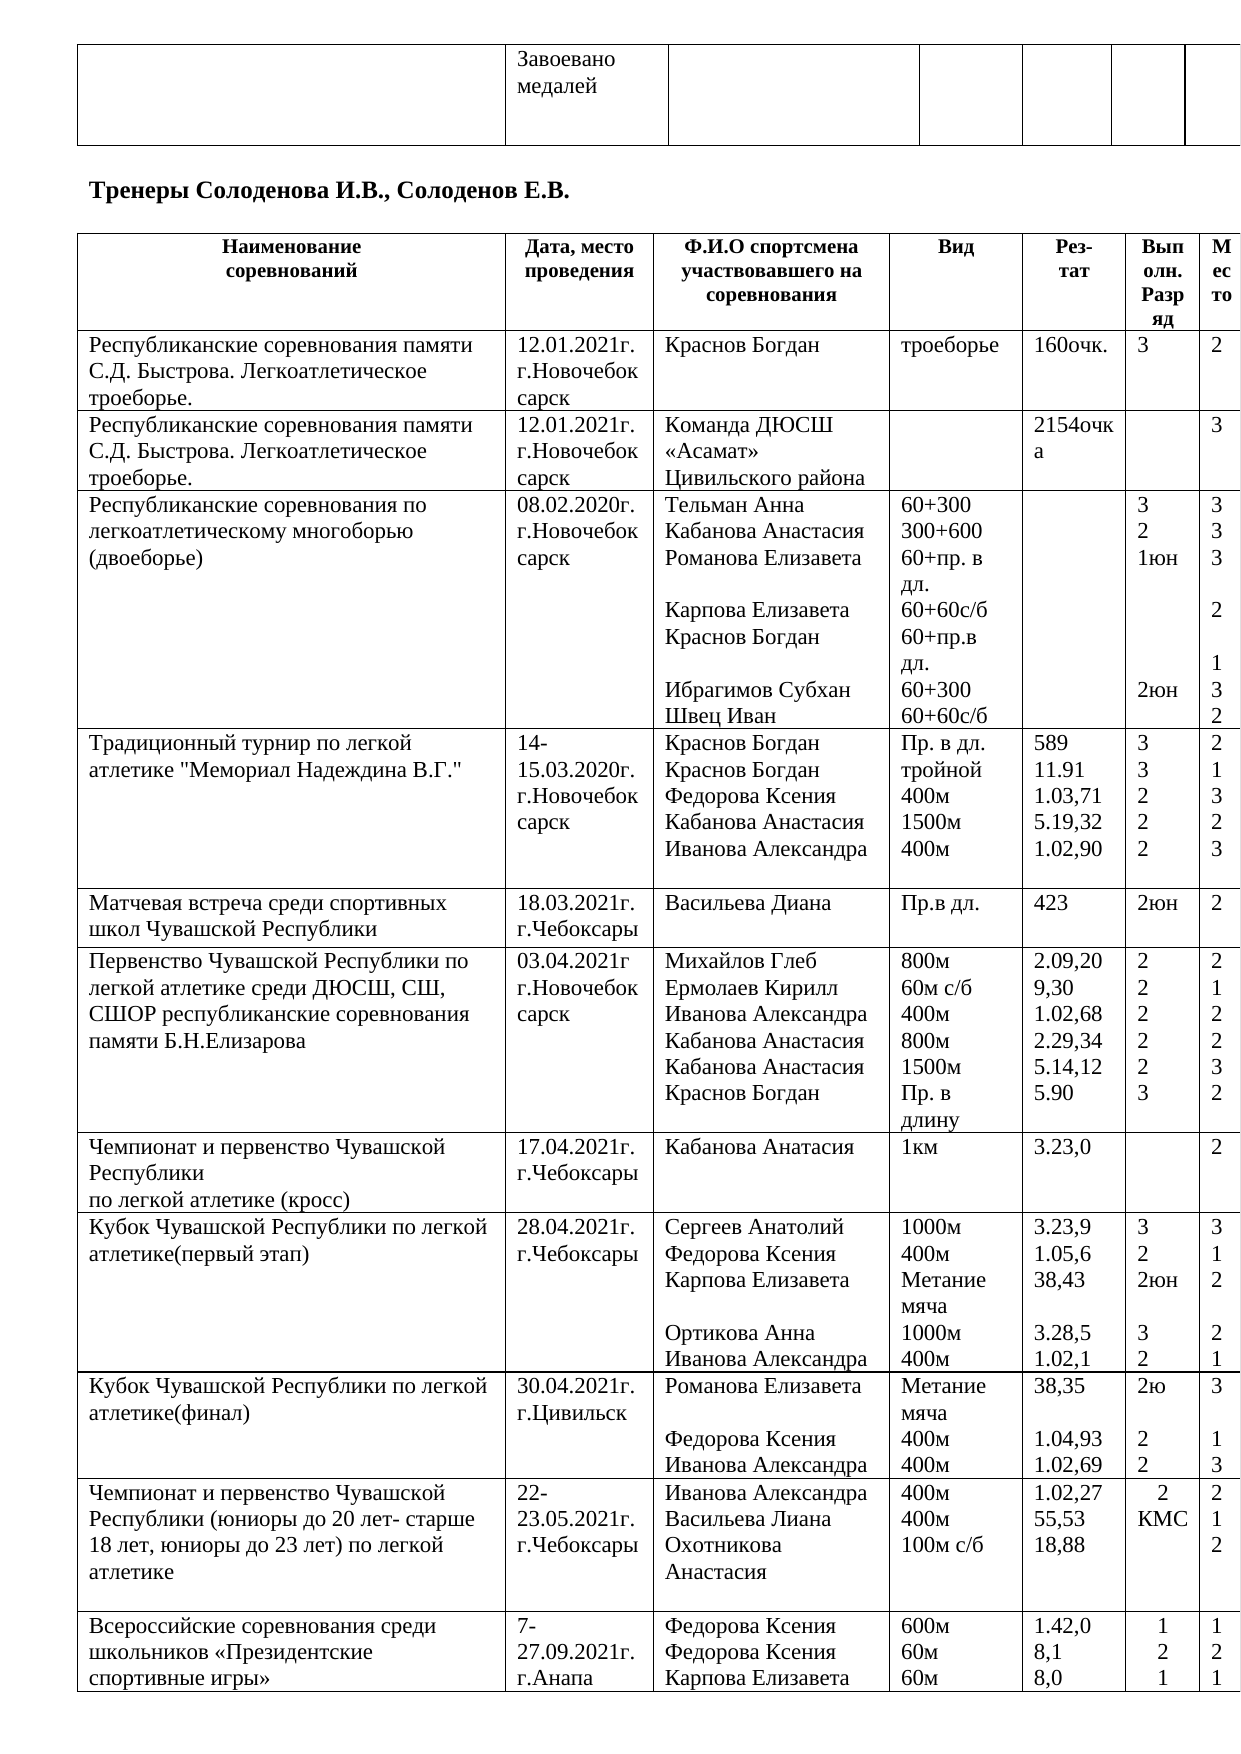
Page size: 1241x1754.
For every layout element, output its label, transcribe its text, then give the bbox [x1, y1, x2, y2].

table_cell Пр. в дл. тройной 400м 1500м 400м [890, 729, 1022, 887]
table_cell Краснов Богдан [654, 331, 889, 410]
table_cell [1023, 1612, 1125, 1691]
table_cell 22-23.05.2021г. г.Чебоксары [506, 1479, 653, 1611]
table_cell Пр.в дл. [890, 889, 1022, 947]
text Тренеры Солоденова И.В., Солоденов Е.В. [89, 175, 1181, 204]
table_cell 589 11.91 1.03,71 5.19,32 1.02,90 [1023, 729, 1125, 887]
table_cell 3.23,0 [1023, 1133, 1125, 1212]
table_cell 17.04.2021г. г.Чебоксары [506, 1133, 653, 1212]
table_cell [890, 1612, 1022, 1691]
table_cell 2 1 3 2 3 [1200, 729, 1240, 887]
table_cell Васильева Диана [654, 889, 889, 947]
table_cell 1км [890, 1133, 1022, 1212]
table_cell Республиканские соревнования памяти С.Д. Быстрова. Легкоатлетическое троеборье. [78, 331, 505, 410]
table_header Рез- тат [1023, 234, 1125, 330]
table_cell 423 [1023, 889, 1125, 947]
table_cell Матчевая встреча среди спортивных школ Чувашской Республики [78, 889, 505, 947]
table_cell 3 1 3 [1200, 1373, 1240, 1478]
table_cell 3 1 2 2 1 [1200, 1213, 1240, 1371]
table_cell 3 2 2юн 3 2 [1126, 1213, 1199, 1371]
table_cell [669, 45, 919, 145]
table_cell 12.01.2021г. г.Новочебоксарск [506, 411, 653, 490]
table_cell Романова Елизавета Федорова Ксения Иванова Александра [654, 1373, 889, 1478]
table_cell 1.02,27 55,53 18,88 [1023, 1479, 1125, 1611]
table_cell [654, 1612, 889, 1691]
table_cell 38,35 1.04,93 1.02,69 [1023, 1373, 1125, 1478]
table_cell 3 3 3 2 1 3 2 [1200, 491, 1240, 728]
table_header Дата, место проведения [506, 234, 653, 330]
table_cell 30.04.2021г. г.Цивильск [506, 1373, 653, 1478]
table_cell 2 КМС [1126, 1479, 1199, 1611]
table_cell 2 1 2 [1200, 1479, 1240, 1611]
table_cell 2154очка [1023, 411, 1125, 490]
table_cell [1126, 1133, 1199, 1212]
table_cell 2.09,20 9,30 1.02,68 2.29,34 5.14,12 5.90 [1023, 948, 1125, 1132]
table_cell [1186, 45, 1240, 145]
table_cell Тельман Анна Кабанова Анастасия Романова Елизавета Карпова Елизавета Краснов Богдан Ибрагимов Субхан Швец Иван [654, 491, 889, 728]
table_cell 18.03.2021г. г.Чебоксары [506, 889, 653, 947]
table_cell 2 1 2 2 3 2 [1200, 948, 1240, 1132]
table_cell Кубок Чувашской Республики по легкой атлетике(первый этап) [78, 1213, 505, 1371]
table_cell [78, 1612, 505, 1691]
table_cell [1200, 1612, 1240, 1691]
table_cell Первенство Чувашской Республики по легкой атлетике среди ДЮСШ, СШ, СШОР республиканские соревнования памяти Б.Н.Елизарова [78, 948, 505, 1132]
table_cell Чемпионат и первенство Чувашской Республики (юниоры до 20 лет- старше 18 лет, юниоры до 23 лет) по легкой атлетике [78, 1479, 505, 1611]
table_cell 1 2 1 2 3 [1126, 1612, 1199, 1691]
table_cell Республиканские соревнования по легкоатлетическому многоборью (двоеборье) [78, 491, 505, 728]
table_cell [1112, 45, 1184, 145]
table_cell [506, 1612, 653, 1691]
table_cell 2 [1200, 1133, 1240, 1212]
table_cell 2ю 2 2 [1126, 1373, 1199, 1478]
table_cell 2юн [1126, 889, 1199, 947]
table_cell Команда ДЮСШ «Асамат» Цивильского района [654, 411, 889, 490]
table_cell Кубок Чувашской Республики по легкой атлетике(финал) [78, 1373, 505, 1478]
table_cell [1023, 45, 1111, 145]
table_cell [920, 45, 1022, 145]
table_cell [1126, 411, 1199, 490]
table_cell Метание мяча 400м 400м [890, 1373, 1022, 1478]
table_cell 800м 60м с/б 400м 800м 1500м Пр. в длину [890, 948, 1022, 1132]
table_cell 3 3 2 2 2 [1126, 729, 1199, 887]
table_cell Республиканские соревнования памяти С.Д. Быстрова. Легкоатлетическое троеборье. [78, 411, 505, 490]
table_cell 3 2 1юн 2юн [1126, 491, 1199, 728]
table_cell 2 2 2 2 2 3 [1126, 948, 1199, 1132]
table_cell 1000м 400м Метание мяча 1000м 400м [890, 1213, 1022, 1371]
table_header Выполн. Разряд [1126, 234, 1199, 330]
table_cell троеборье [890, 331, 1022, 410]
table_cell 60+300 300+600 60+пр. в дл. 60+60с/б 60+пр.в дл. 60+300 60+60с/б [890, 491, 1022, 728]
table_cell [78, 45, 505, 145]
table_cell [1023, 491, 1125, 728]
table_header Наименование соревнований [78, 234, 505, 330]
table_cell Михайлов Глеб Ермолаев Кирилл Иванова Александра Кабанова Анастасия Кабанова Анастасия Краснов Богдан [654, 948, 889, 1132]
table_cell 3.23,9 1.05,6 38,43 3.28,5 1.02,1 [1023, 1213, 1125, 1371]
table_cell 2 [1200, 331, 1240, 410]
table_cell Краснов Богдан Краснов Богдан Федорова Ксения Кабанова Анастасия Иванова Александра [654, 729, 889, 887]
table_cell 03.04.2021г г.Новочебоксарск [506, 948, 653, 1132]
table_cell 28.04.2021г. г.Чебоксары [506, 1213, 653, 1371]
table_cell 08.02.2020г. г.Новочебоксарск [506, 491, 653, 728]
table_header Ф.И.О спортсмена участвовавшего на соревнования [654, 234, 889, 330]
table_header Место [1200, 234, 1240, 330]
table_cell 2 [1200, 889, 1240, 947]
table_cell 3 [1126, 331, 1199, 410]
table_cell Завоевано медалей [506, 45, 668, 145]
table_cell Кабанова Анатасия [654, 1133, 889, 1212]
table_cell 12.01.2021г. г.Новочебоксарск [506, 331, 653, 410]
table_cell 400м 400м 100м с/б [890, 1479, 1022, 1611]
table_cell Сергеев Анатолий Федорова Ксения Карпова Елизавета Ортикова Анна Иванова Александра [654, 1213, 889, 1371]
table_cell Иванова Александра Васильева Лиана Охотникова Анастасия [654, 1479, 889, 1611]
table_cell 14-15.03.2020г. г.Новочебоксарск [506, 729, 653, 887]
table_cell Традиционный турнир по легкой атлетике "Мемориал Надеждина В.Г." [78, 729, 505, 887]
table_cell Чемпионат и первенство Чувашской Республики по легкой атлетике (кросс) [78, 1133, 505, 1212]
table_cell [890, 411, 1022, 490]
table_cell 160очк. [1023, 331, 1125, 410]
table_cell 3 [1200, 411, 1240, 490]
table_header Вид [890, 234, 1022, 330]
